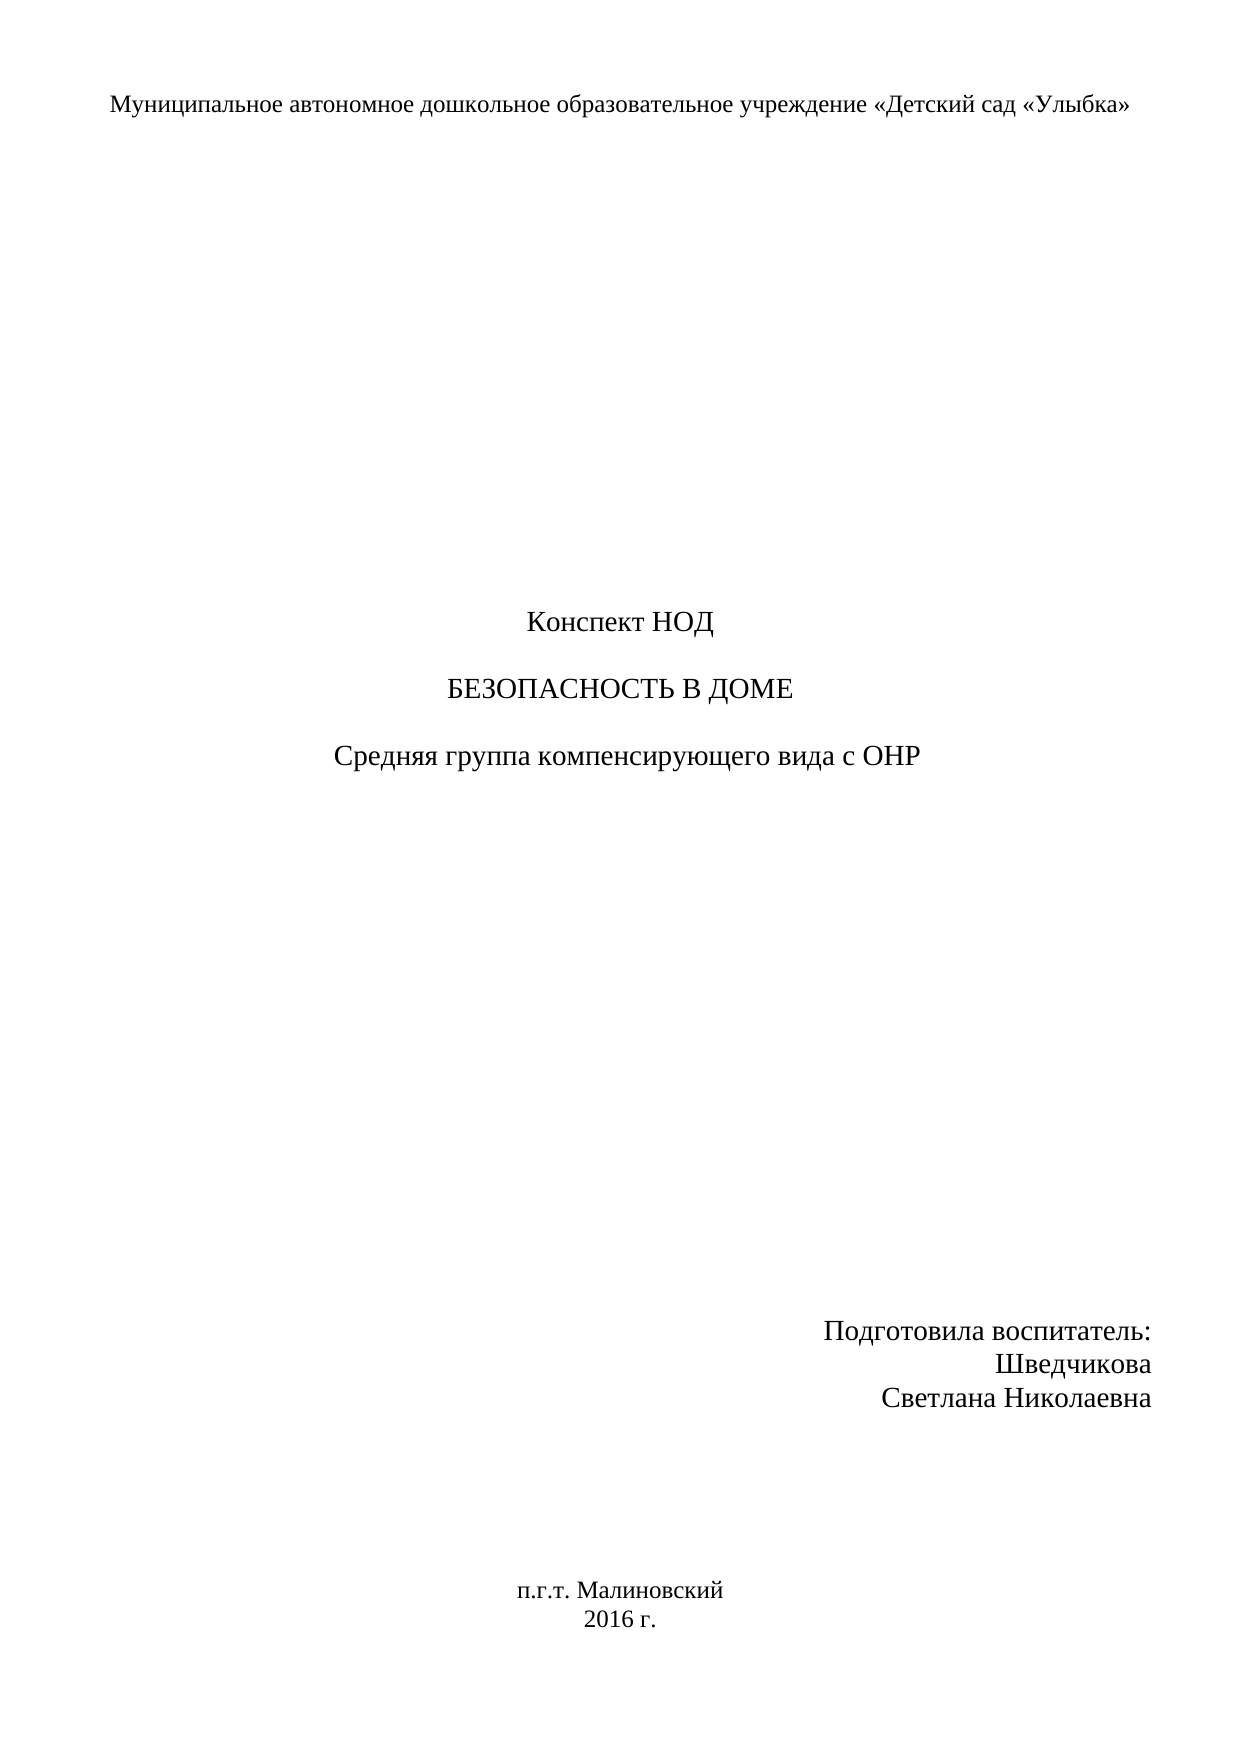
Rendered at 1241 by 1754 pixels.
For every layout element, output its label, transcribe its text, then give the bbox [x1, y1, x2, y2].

text 2016 г. [89, 1604, 1152, 1632]
text Светлана Николаевна [89, 1380, 1152, 1413]
text Конспект НОД [89, 604, 1152, 638]
text Средняя группа компенсирующего вида с ОНР [89, 738, 1152, 772]
text Шведчикова [89, 1346, 1152, 1380]
text Подготовила воспитатель: [89, 1313, 1152, 1346]
text п.г.т. Малиновский [89, 1575, 1152, 1604]
text БЕЗОПАСНОСТЬ В ДОМЕ [89, 671, 1152, 705]
text Муниципальное автономное дошкольное образовательное учреждение «Детский сад «Улыбка» [89, 89, 1152, 117]
